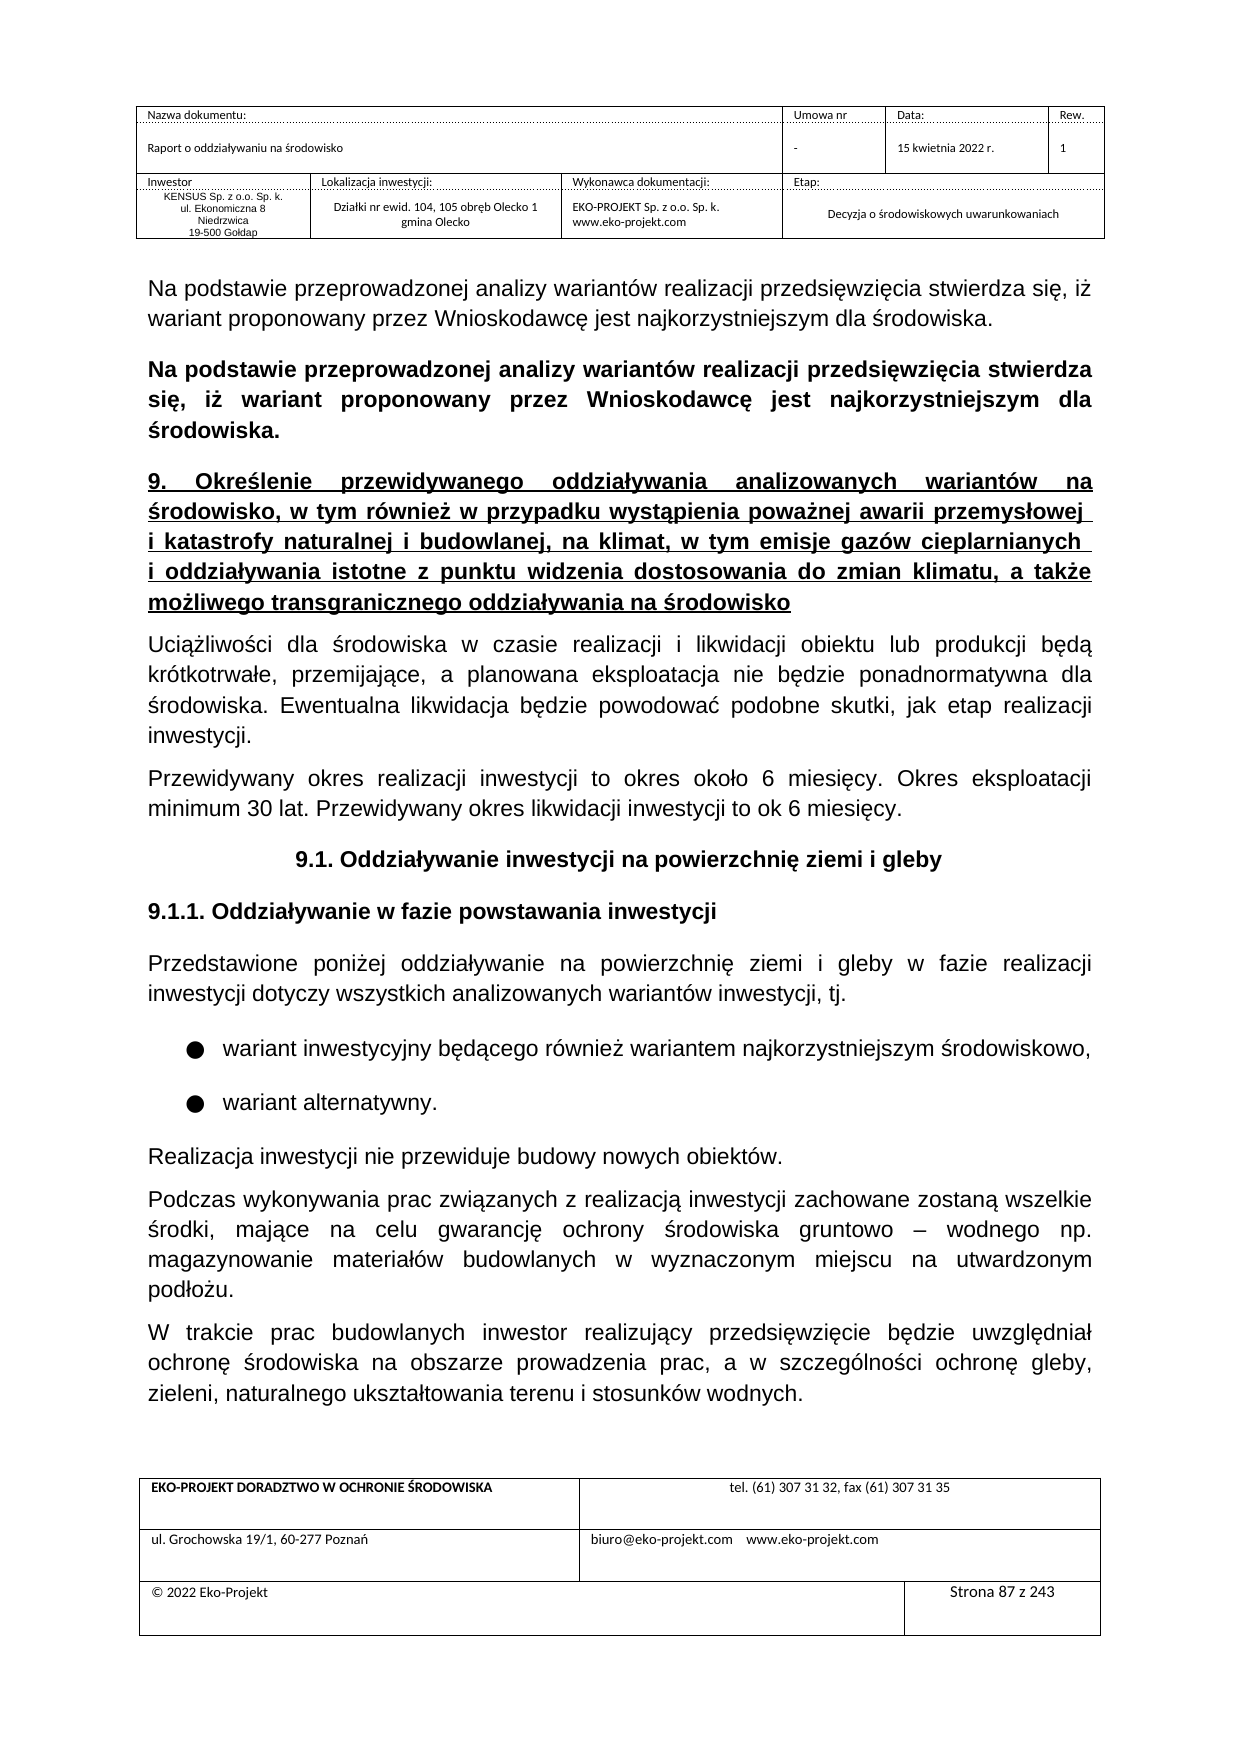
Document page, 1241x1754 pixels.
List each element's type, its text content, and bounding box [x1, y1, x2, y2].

text Na podstawie przeprowadzonej analizy wariantów realizacji przedsięwzięcia stwierdza się, iż wariant proponowany przez Wnioskodawcę jest najkorzystniejszym dla środowiska. [148, 275, 1093, 331]
text Uciążliwości dla środowiska w czasie realizacji i likwidacji obiektu lub produkcji będą krótkotrwałe, przemijające, a planowana eksploatacja nie będzie ponadnormatywna dla środowiska. Ewentualna likwidacja będzie powodować podobne skutki, jak etap realizacji inwestycji. [148, 631, 1093, 748]
list wariant alternatywny. [185, 1077, 1093, 1123]
list wariant inwestycyjny będącego również wariantem najkorzystniejszym środowiskowo, [185, 1023, 1093, 1069]
text Na podstawie przeprowadzonej analizy wariantów realizacji przedsięwzięcia stwierdza się, iż wariant proponowany przez Wnioskodawcę jest najkorzystniejszym dla środowiska. [148, 356, 1093, 443]
subtitle 9.1.1. Oddziaływanie w fazie powstawania inwestycji [148, 898, 1093, 924]
text Przedstawione poniżej oddziaływanie na powierzchnię ziemi i gleby w fazie realizacji inwestycji dotyczy wszystkich analizowanych wariantów inwestycji, tj. [148, 950, 1093, 1006]
subtitle 9. Określenie przewidywanego oddziaływania analizowanych wariantów na środowisko, w tym również w przypadku wystąpienia poważnej awarii przemysłowej i katastrofy naturalnej i budowlanej, na klimat, w tym emisje gazów cieplarnianych i oddziaływania istotne z punktu widzenia dostosowania do zmian klimatu, a także możliwego transgranicznego oddziaływania na środowisko [148, 522, 1093, 615]
subtitle 9.1. Oddziaływanie inwestycji na powierzchnię ziemi i gleby [221, 846, 1093, 872]
subtitle 9. Określenie przewidywanego oddziaływania analizowanych wariantów na środowisko, w tym również w przypadku wystąpienia poważnej awarii przemysłowej i katastrofy naturalnej i budowlanej, na klimat, w tym emisje gazów cieplarnianych i oddziaływania istotne z punktu widzenia dostosowania do zmian klimatu, a także możliwego transgranicznego oddziaływania na środowisko [148, 492, 1093, 521]
text Podczas wykonywania prac związanych z realizacją inwestycji zachowane zostaną wszelkie środki, mające na celu gwarancję ochrony środowiska gruntowo – wodnego np. magazynowanie materiałów budowlanych w wyznaczonym miejscu na utwardzonym podłożu. [148, 1186, 1093, 1303]
text W trakcie prac budowlanych inwestor realizujący przedsięwzięcie będzie uwzględniał ochronę środowiska na obszarze prowadzenia prac, a w szczególności ochronę gleby, zieleni, naturalnego ukształtowania terenu i stosunków wodnych. [148, 1319, 1093, 1406]
text Realizacja inwestycji nie przewiduje budowy nowych obiektów. [148, 1143, 1093, 1169]
text Przewidywany okres realizacji inwestycji to okres około 6 miesięcy. Okres eksploatacji minimum 30 lat. Przewidywany okres likwidacji inwestycji to ok 6 miesięcy. [148, 764, 1093, 821]
